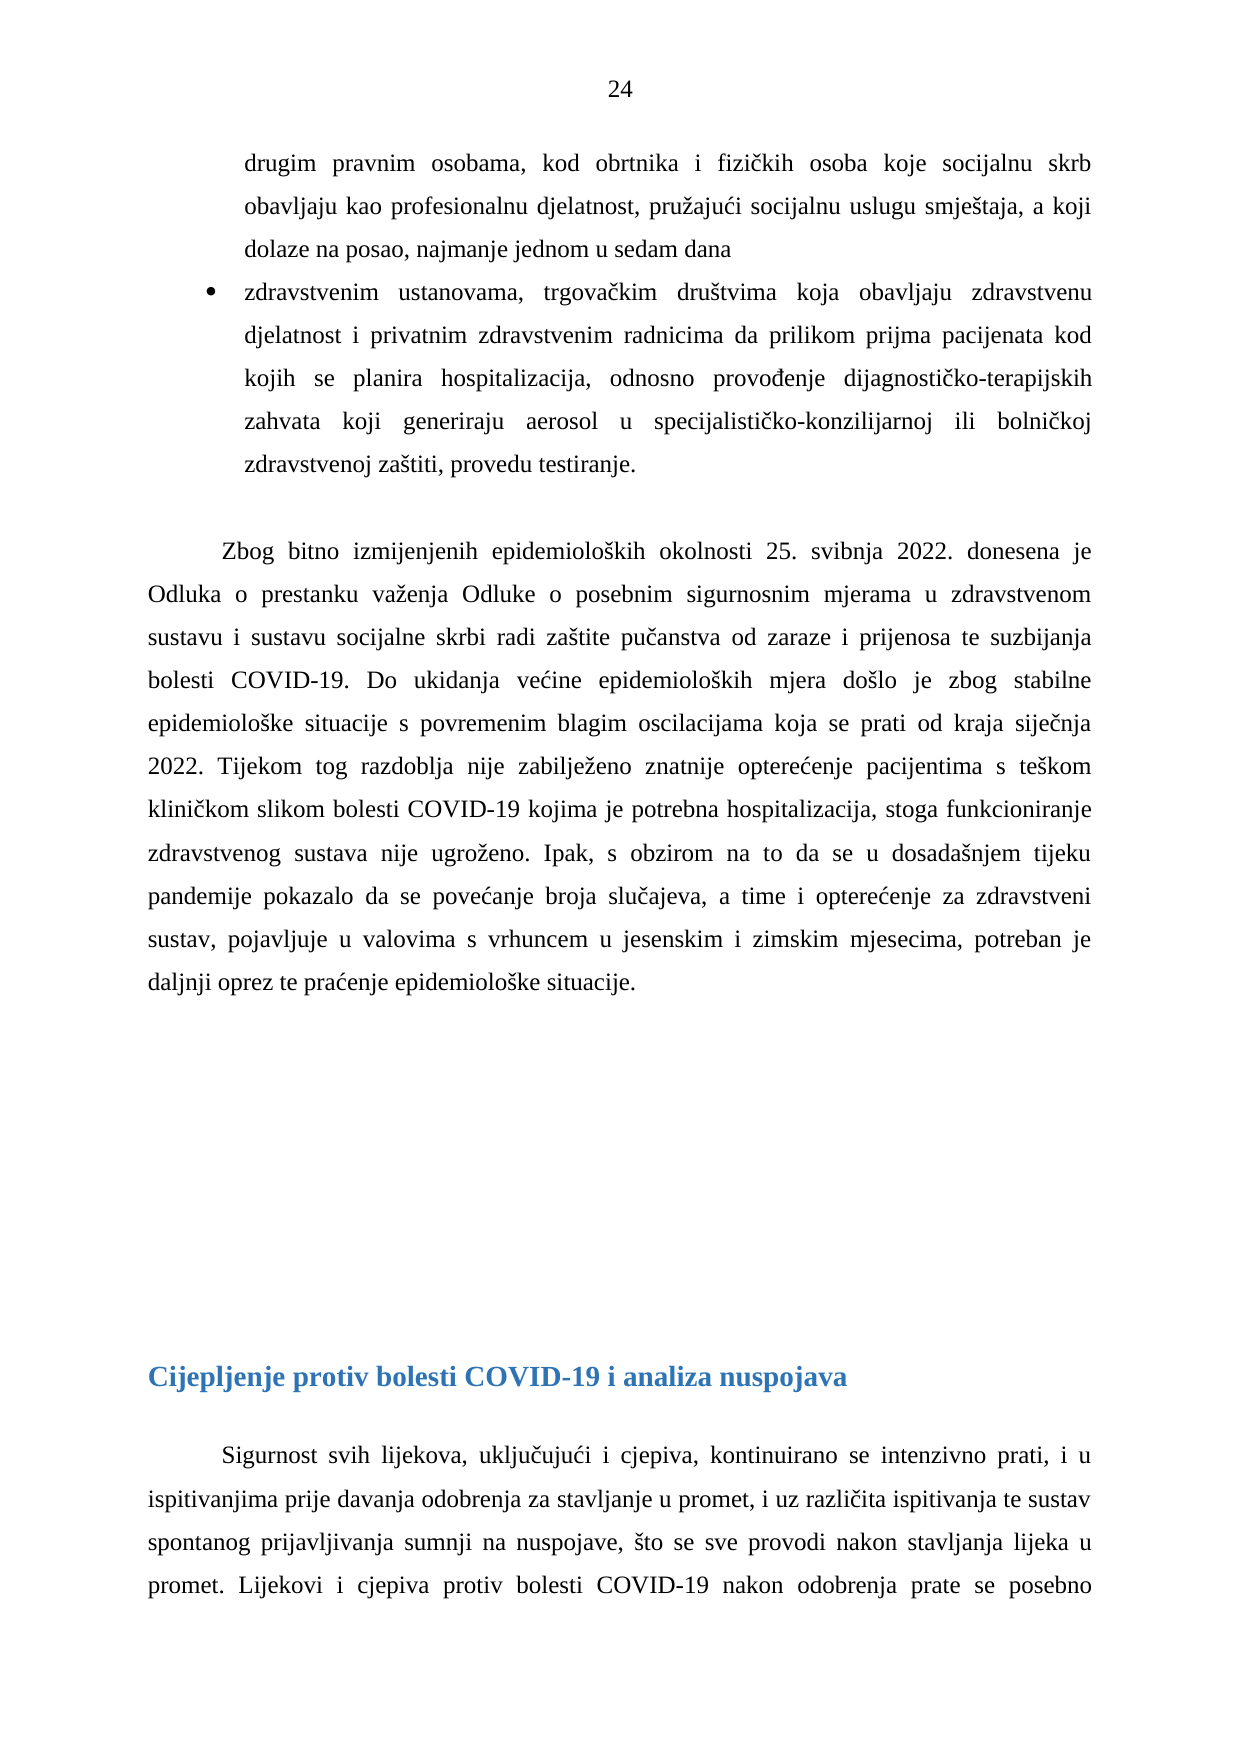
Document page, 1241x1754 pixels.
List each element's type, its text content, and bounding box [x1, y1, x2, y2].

list zdravstvenim ustanovama, trgovačkim društvima koja obavljaju zdravstvenu djelatnost i privatnim zdravstvenim radnicima da prilikom prijma pacijenata kod kojih se planira hospitalizacija, odnosno provođenje dijagnostičko-terapijskih zahvata koji generiraju aerosol u specijalističko-konzilijarnoj ili bolničkoj zdravstvenoj zaštiti, provedu testiranje. [207, 277, 1093, 478]
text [148, 1441, 1093, 1599]
text Zbog bitno izmijenjenih epidemioloških okolnosti 25. svibnja 2022. donesena je Odluka o prestanku važenja Odluke o posebnim sigurnosnim mjerama u zdravstvenom sustavu i sustavu socijalne skrbi radi zaštite pučanstva od zaraze i prijenosa te suzbijanja bolesti COVID-19. Do ukidanja većine epidemioloških mjera došlo je zbog stabilne epidemiološke situacije s povremenim blagim oscilacijama koja se prati od kraja siječnja 2022. Tijekom tog razdoblja nije zabilježeno znatnije opterećenje pacijentima s teškom kliničkom slikom bolesti COVID-19 kojima je potrebna hospitalizacija, stoga funkcioniranje zdravstvenog sustava nije ugroženo. Ipak, s obzirom na to da se u dosadašnjem tijeku pandemije pokazalo da se povećanje broja slučajeva, a time i opterećenje za zdravstveni sustav, pojavljuje u valovima s vrhuncem u jesenskim i zimskim mjesecima, potreban je daljnji oprez te praćenje epidemiološke situacije. [148, 536, 1093, 996]
subtitle Cijepljenje protiv bolesti COVID-19 i analiza nuspojava [148, 1359, 1093, 1393]
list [207, 148, 1093, 263]
